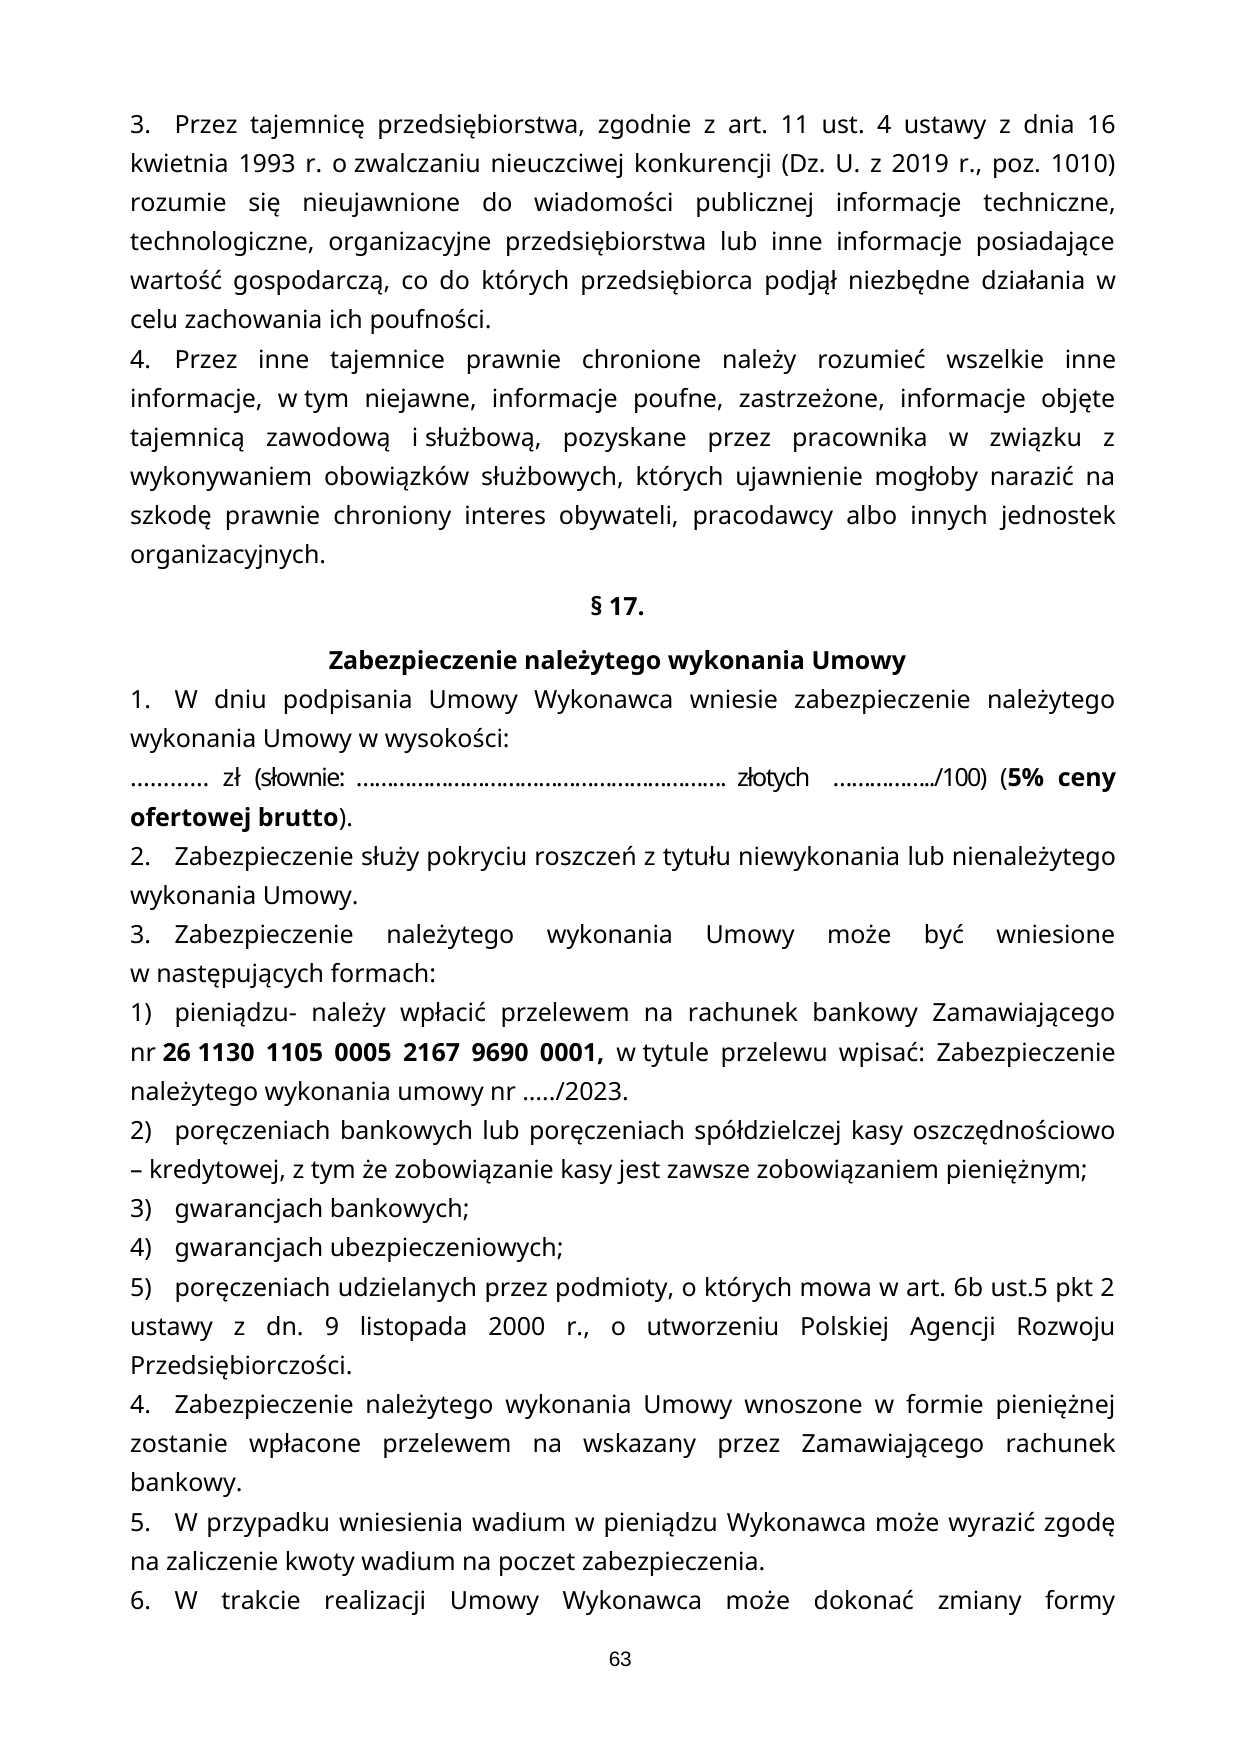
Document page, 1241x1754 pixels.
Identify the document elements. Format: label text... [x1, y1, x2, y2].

list gwarancjach ubezpieczeniowych; [130, 1230, 1116, 1264]
text Zabezpieczenie należytego wykonania Umowy [130, 642, 1105, 677]
list W przypadku wniesienia wadium w pieniądzu Wykonawca może wyrazić zgodę na zaliczenie kwoty wadium na poczet zabezpieczenia. [130, 1504, 1116, 1577]
list Zabezpieczenie należytego wykonania Umowy wnoszone w formie pieniężnej zostanie wpłacone przelewem na wskazany przez Zamawiającego rachunek bankowy. [130, 1387, 1116, 1499]
list pieniądzu- należy wpłacić przelewem na rachunek bankowy Zamawiającego nr 26 1130 1105 0005 2167 9690 0001, w tytule przelewu wpisać: Zabezpieczenie należytego wykonania umowy nr …../2023. [130, 995, 1116, 1107]
list Zabezpieczenie należytego wykonania Umowy może być wniesione w następujących formach: [130, 917, 1116, 990]
list ………… zł (słownie: ……………………………………………………. złotych ……………../100) (5% ceny ofertowej brutto). [130, 760, 1116, 833]
list Zabezpieczenie służy pokryciu roszczeń z tytułu niewykonania lub nienależytego wykonania Umowy. [130, 838, 1116, 912]
list Przez inne tajemnice prawnie chronione należy rozumieć wszelkie inne informacje, w tym niejawne, informacje poufne, zastrzeżone, informacje objęte tajemnicą zawodową i służbową, pozyskane przez pracownika w związku z wykonywaniem obowiązków służbowych, których ujawnienie mogłoby narazić na szkodę prawnie chroniony interes obywateli, pracodawcy albo innych jednostek organizacyjnych. [130, 341, 1116, 571]
list W dniu podpisania Umowy Wykonawca wniesie zabezpieczenie należytego wykonania Umowy w wysokości: [130, 682, 1116, 755]
list poręczeniach bankowych lub poręczeniach spółdzielczej kasy oszczędnościowo – kredytowej, z tym że zobowiązanie kasy jest zawsze zobowiązaniem pieniężnym; [130, 1112, 1116, 1186]
subtitle § 17. [130, 589, 1105, 623]
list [130, 1582, 1116, 1617]
list poręczeniach udzielanych przez podmioty, o których mowa w art. 6b ust.5 pkt 2 ustawy z dn. 9 listopada 2000 r., o utworzeniu Polskiej Agencji Rozwoju Przedsiębiorczości. [130, 1269, 1116, 1382]
list gwarancjach bankowych; [130, 1191, 1116, 1225]
list Przez tajemnicę przedsiębiorstwa, zgodnie z art. 11 ust. 4 ustawy z dnia 16 kwietnia 1993 r. o zwalczaniu nieuczciwej konkurencji (Dz. U. z 2019 r., poz. 1010) rozumie się nieujawnione do wiadomości publicznej informacje techniczne, technologiczne, organizacyjne przedsiębiorstwa lub inne informacje posiadające wartość gospodarczą, co do których przedsiębiorca podjął niezbędne działania w celu zachowania ich poufności. [130, 106, 1116, 336]
